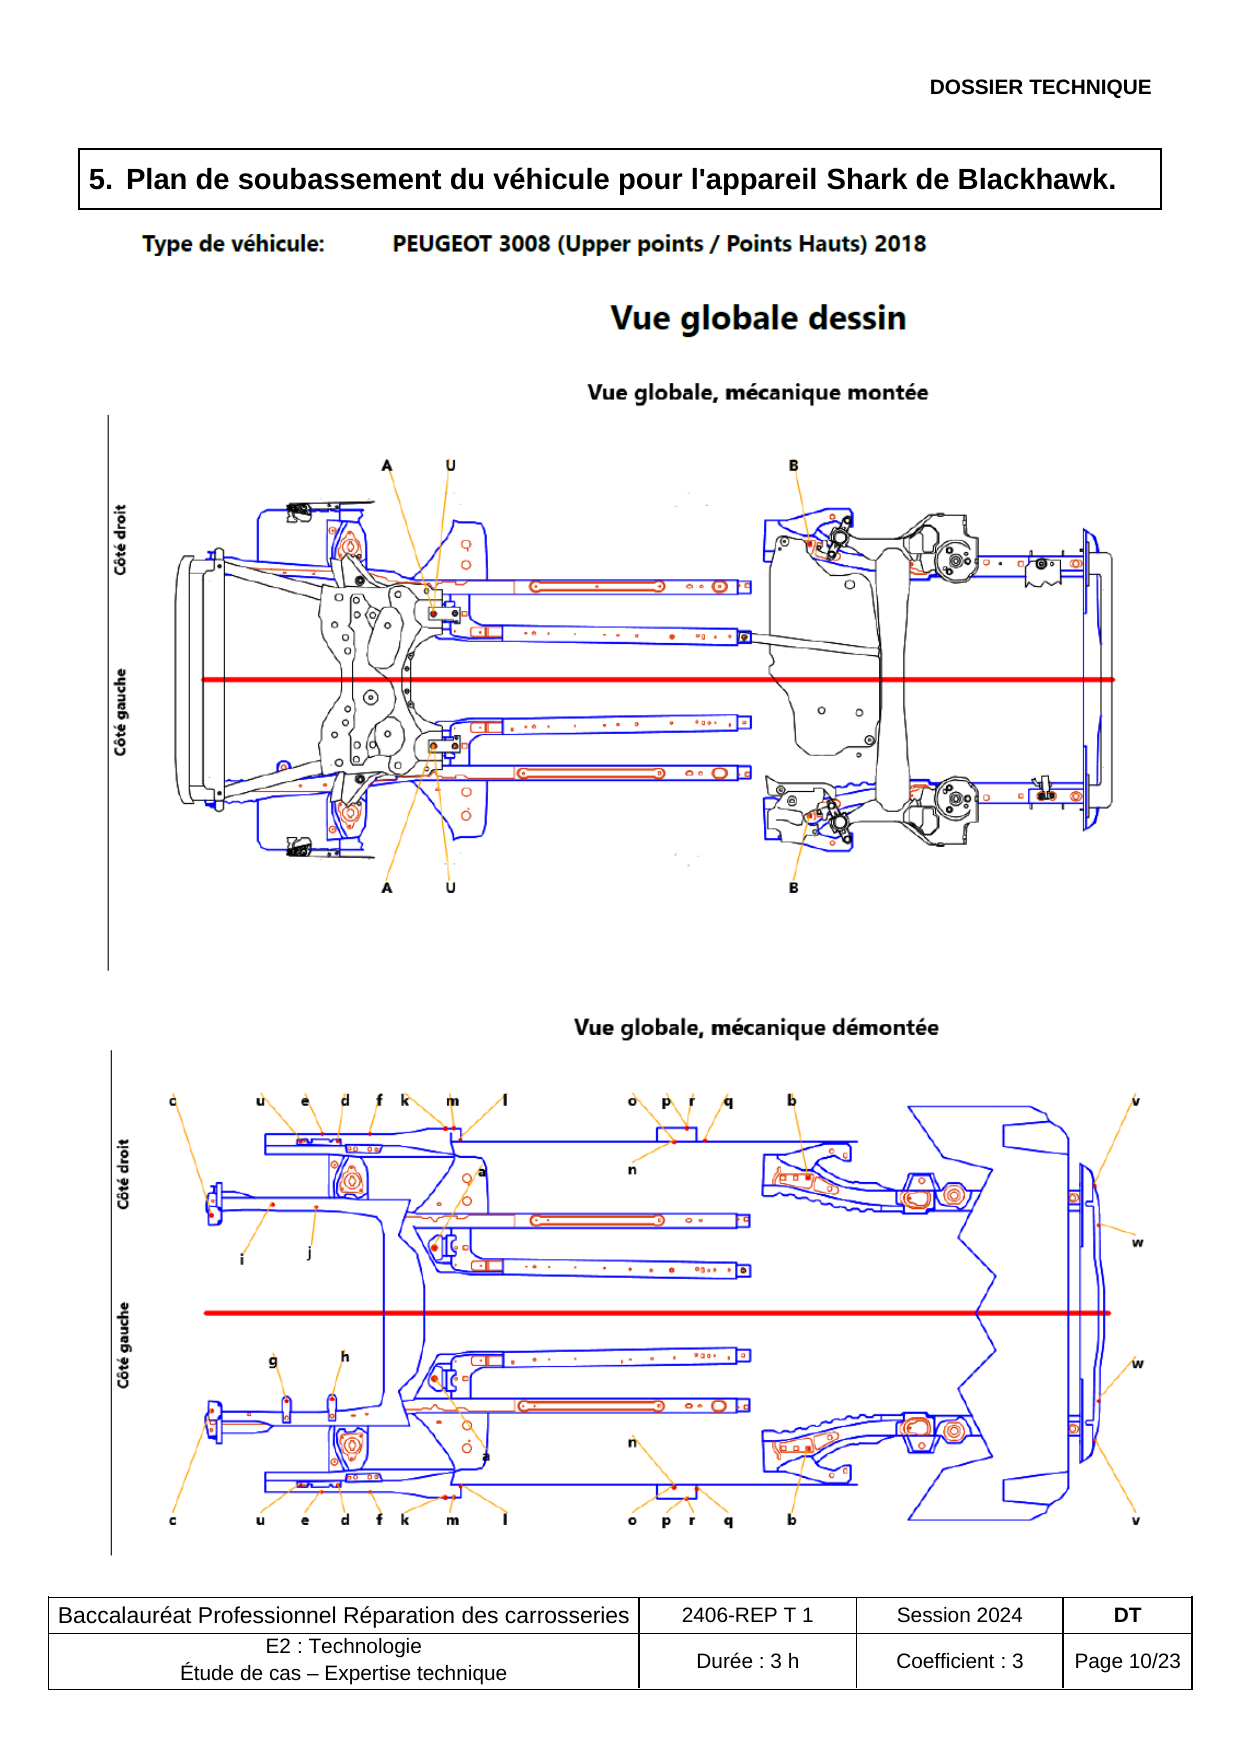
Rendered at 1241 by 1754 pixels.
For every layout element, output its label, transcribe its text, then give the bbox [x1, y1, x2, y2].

picture [88, 222, 1152, 973]
subtitle Plan de soubassement du véhicule pour l'appareil Shark de Blackhawk. [80, 150, 1160, 208]
picture [88, 998, 1176, 1574]
